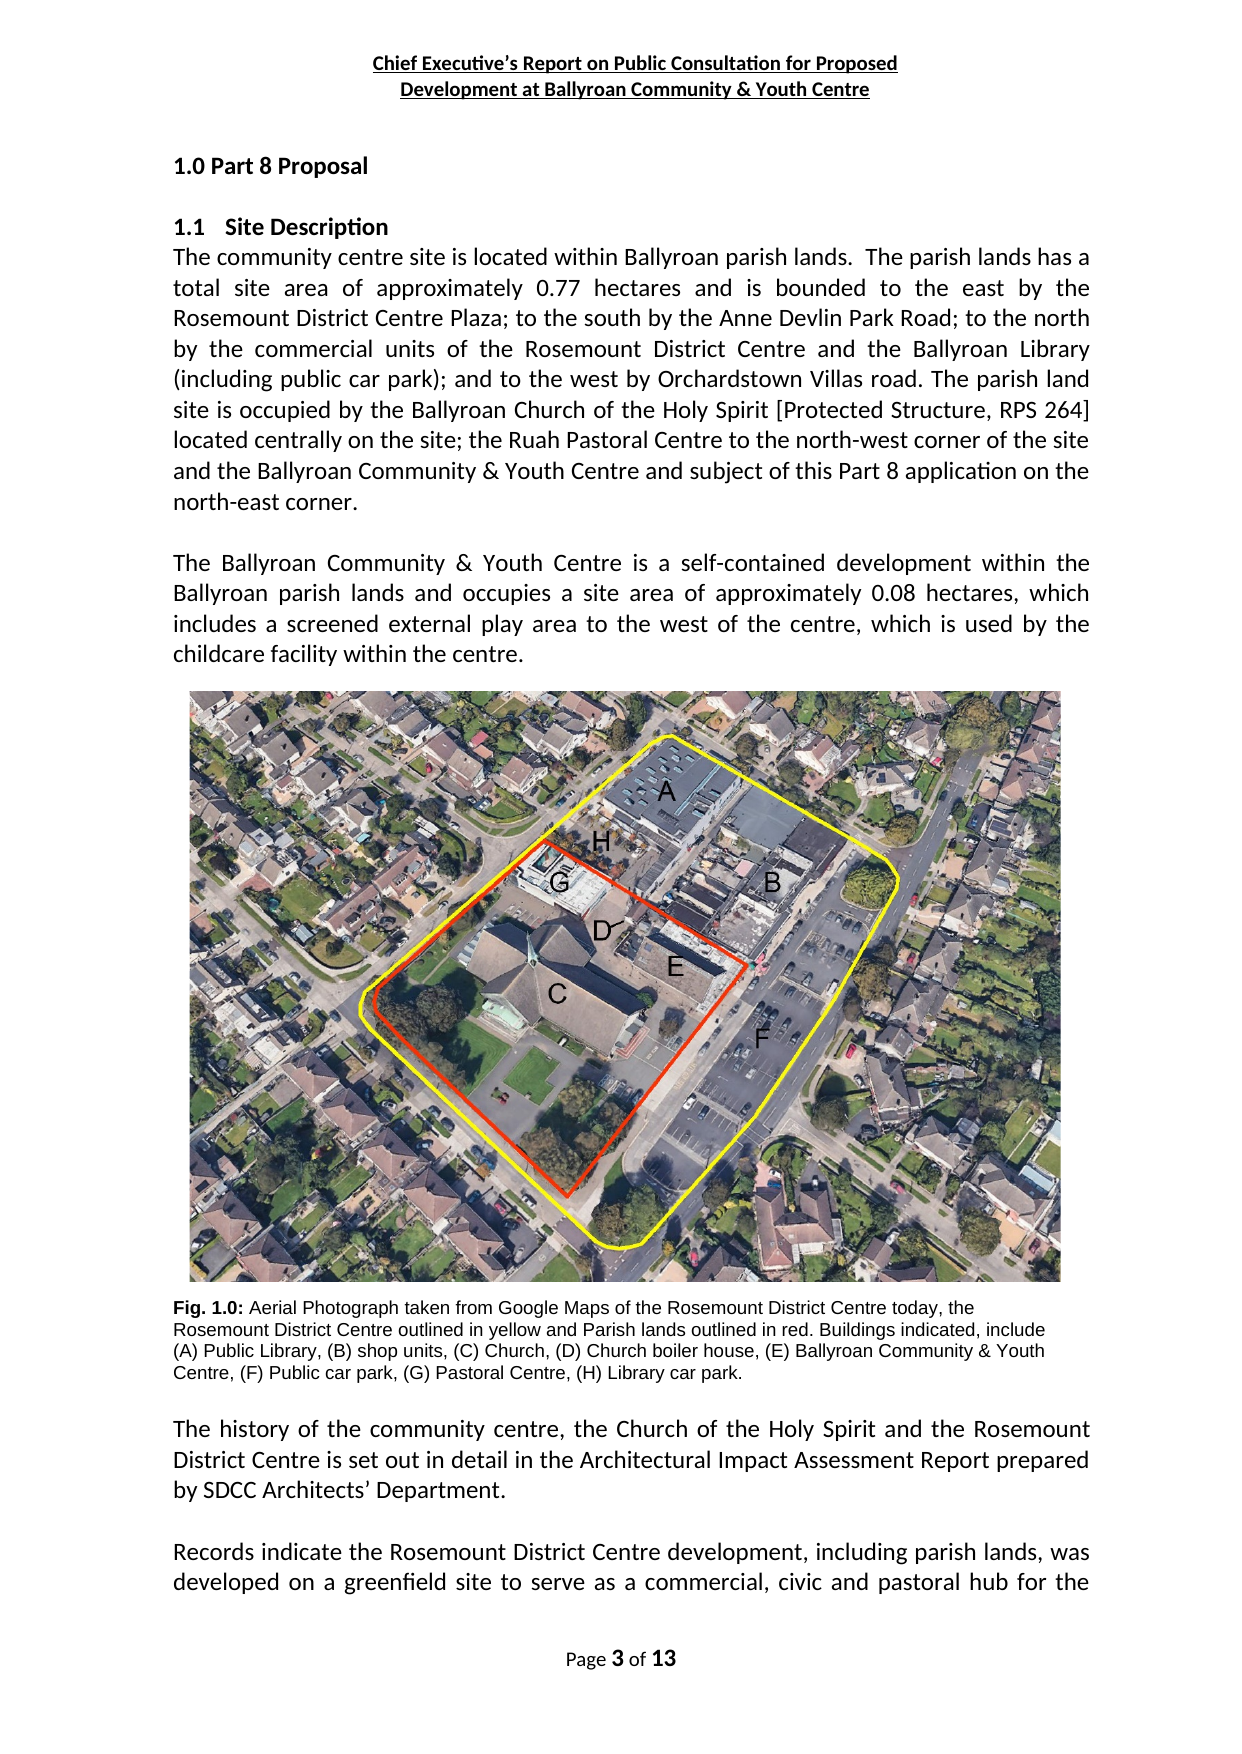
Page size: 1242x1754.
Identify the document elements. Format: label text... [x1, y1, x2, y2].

text 1.1 Site Description [150, 211, 1092, 242]
text The community centre site is located within Ballyroan parish lands. The parish lands has a total site area of approximately 0.77 hectares and is bounded to the east by the Rosemount District Centre Plaza; to the south by the Anne Devlin Park Road; to the north by the commercial units of the Rosemount District Centre and the Ballyroan Library (including public car park); and to the west by Orchardstown Villas road. The parish land site is occupied by the Ballyroan Church of the Holy Spirit [Protected Structure, RPS 264] located centrally on the site; the Ruah Pastoral Centre to the north-west corner of the site and the Ballyroan Community & Youth Centre and subject of this Part 8 application on the north-east corner. [173, 242, 1092, 516]
text The Ballyroan Community & Youth Centre is a self-contained development within the Ballyroan parish lands and occupies a site area of approximately 0.08 hectares, which includes a screened external play area to the west of the centre, which is used by the childcare facility within the centre. [173, 547, 1092, 669]
text The history of the community centre, the Church of the Holy Spirit and the Rosemount District Centre is set out in detail in the Architectural Impact Assessment Report prepared by SDCC Architects’ Department. [173, 1414, 1092, 1505]
text Fig. 1.0: Aerial Photograph taken from Google Maps of the Rosemount District Centre today, the Rosemount District Centre outlined in yellow and Parish lands outlined in red. Buildings indicated, include (A) Public Library, (B) shop units, (C) Church, (D) Church boiler house, (E) Ballyroan Community & Youth Centre, (F) Public car park, (G) Pastoral Centre, (H) Library car park. [173, 1297, 1072, 1383]
text 1.0 Part 8 Proposal [150, 150, 1092, 181]
picture [189, 691, 1061, 1282]
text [173, 1536, 1092, 1597]
